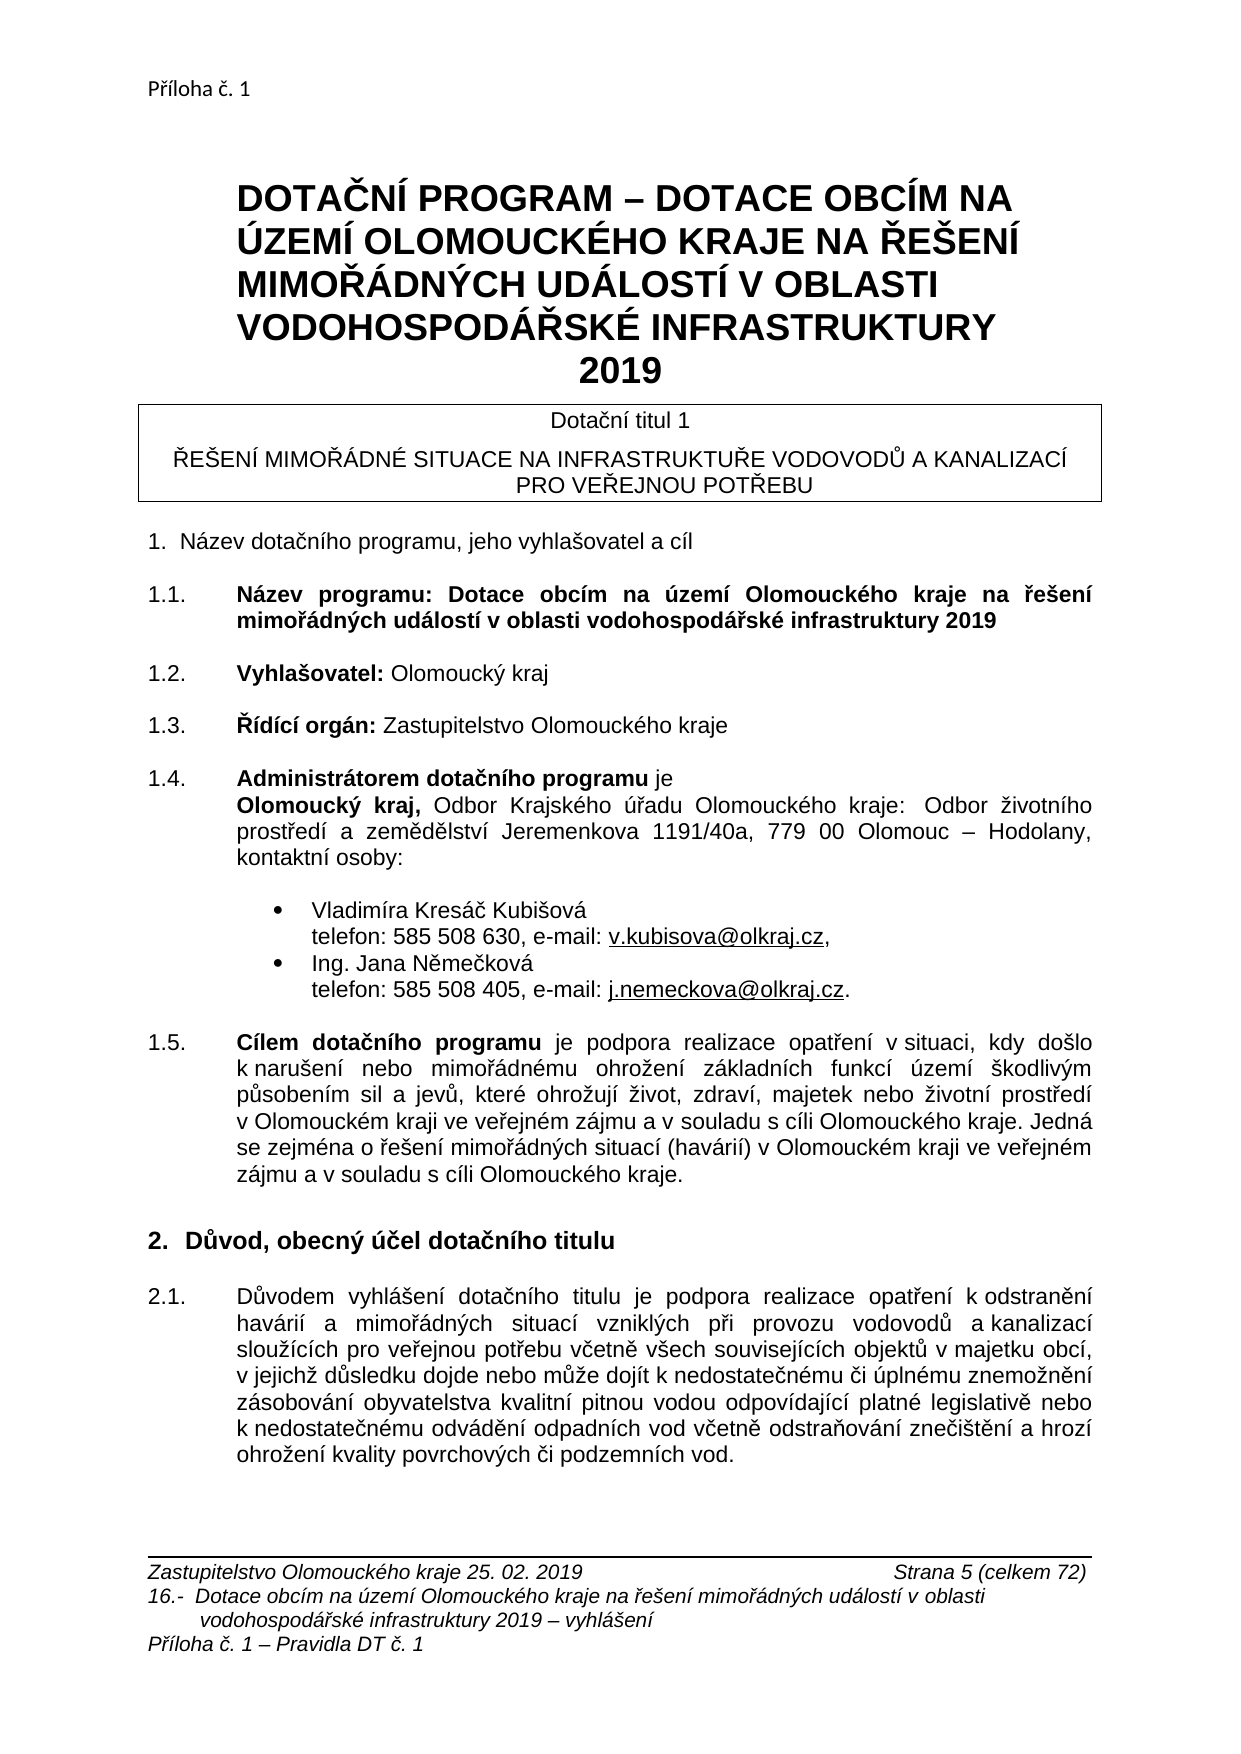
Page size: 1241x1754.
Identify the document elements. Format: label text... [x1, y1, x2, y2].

list Název programu: Dotace obcím na území Olomouckého kraje na řešení mimořádných událostí v oblasti vodohospodářské infrastruktury 2019 [148, 581, 1092, 633]
text DOTAČNÍ PROGRAM – DOTACE OBCÍM NA ÚZEMÍ OLOMOUCKÉHO KRAJE NA ŘEŠENÍ MIMOŘÁDNÝCH UDÁLOSTÍ V OBLASTI VODOHOSPODÁŘSKÉ INFRASTRUKTURY [148, 176, 1092, 348]
list Administrátorem dotačního programu je Olomoucký kraj, Odbor Krajského úřadu Olomouckého kraje: Odbor životního prostředí a zemědělství Jeremenkova 1191/40a, 779 00 Olomouc – Hodolany, kontaktní osoby: [148, 765, 1092, 871]
list Vyhlašovatel: Olomoucký kraj [148, 660, 1092, 686]
list Důvod, obecný účel dotačního titulu [148, 1226, 1092, 1254]
list telefon: 585 508 630, e-mail: v.kubisova@olkraj.cz, [311, 923, 1092, 950]
text 2019 [148, 348, 1092, 391]
list Důvodem vyhlášení dotačního titulu je podpora realizace opatření k odstranění havárií a mimořádných situací vzniklých při provozu vodovodů a kanalizací sloužících pro veřejnou potřebu včetně všech souvisejících objektů v majetku obcí, v jejichž důsledku dojde nebo může dojít k nedostatečnému či úplnému znemožnění zásobování obyvatelstva kvalitní pitnou vodou odpovídající platné legislativě nebo k nedostatečnému odvádění odpadních vod včetně odstraňování znečištění a hrozí ohrožení kvality povrchových či podzemních vod. [148, 1283, 1092, 1468]
list Vladimíra Kresáč Kubišová [274, 897, 1092, 923]
text 1. Název dotačního programu, jeho vyhlašovatel a cíl [148, 528, 1092, 554]
list Ing. Jana Němečková [274, 950, 1092, 976]
list Cílem dotačního programu je podpora realizace opatření v situaci, kdy došlo k narušení nebo mimořádnému ohrožení základních funkcí území škodlivým působením sil a jevů, které ohrožují život, zdraví, majetek nebo životní prostředí v Olomouckém kraji ve veřejném zájmu a v souladu s cíli Olomouckého kraje. Jedná se zejména o řešení mimořádných situací (havárií) v Olomouckém kraji ve veřejném zájmu a v souladu s cíli Olomouckého kraje. [148, 1029, 1092, 1187]
text Dotační titul 1 [139, 405, 1101, 433]
list Řídící orgán: Zastupitelstvo Olomouckého kraje [148, 712, 1092, 739]
text ŘEŠENÍ MIMOŘÁDNÉ SITUACE NA INFRASTRUKTUŘE VODOVODŮ A KANALIZACÍ PRO VEŘEJNOU POTŘEBU [139, 443, 1101, 501]
list telefon: 585 508 405, e-mail: j.nemeckova@olkraj.cz. [311, 976, 1092, 1002]
